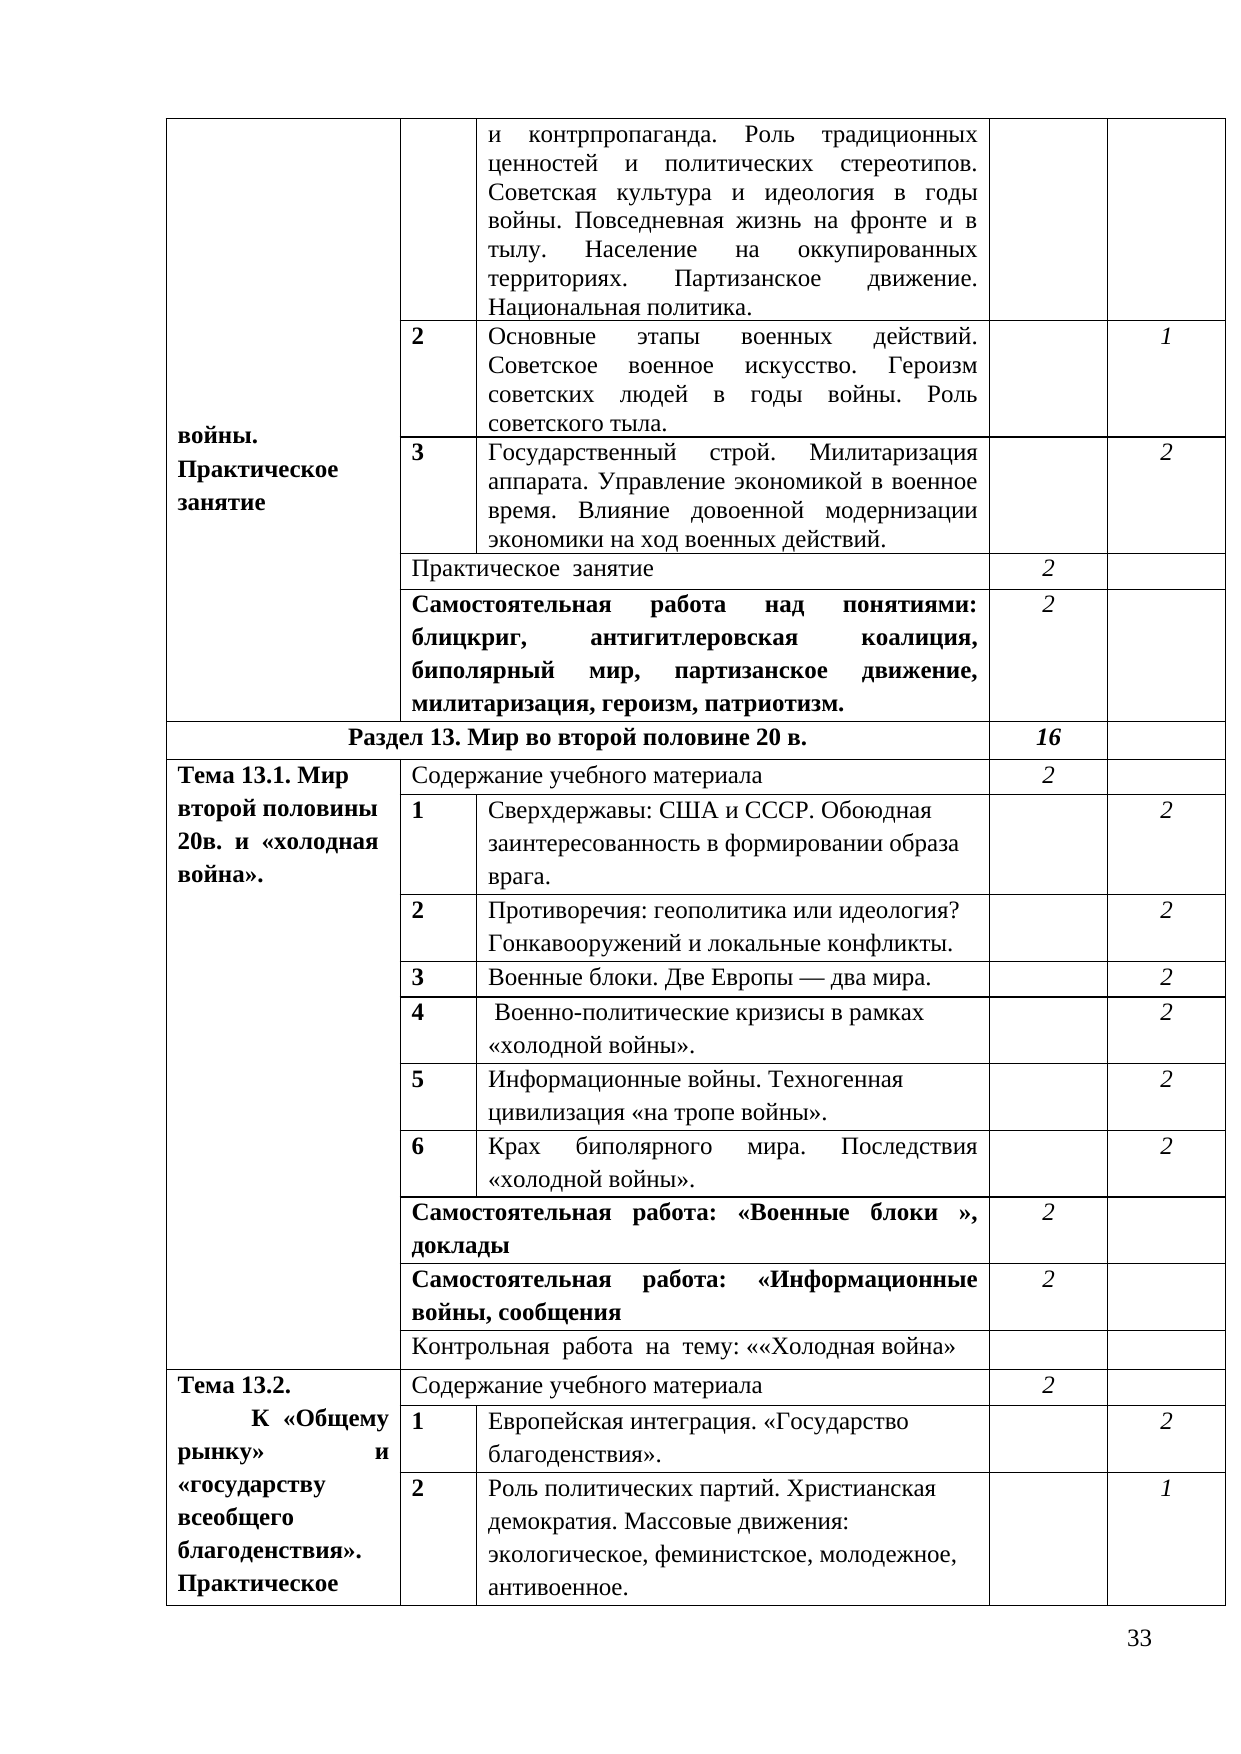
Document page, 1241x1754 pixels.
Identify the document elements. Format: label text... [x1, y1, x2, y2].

table_cell 2 [990, 1370, 1107, 1405]
table_cell [990, 1064, 1107, 1130]
table_cell Содержание учебного материала [401, 1370, 989, 1405]
table_cell Европейская интеграция. «Государство благоденствия». [477, 1406, 989, 1472]
table_cell 2 [401, 321, 476, 436]
table_cell [990, 1331, 1107, 1369]
table_cell 2 [990, 760, 1107, 794]
table_cell Содержание учебного материала [401, 760, 989, 794]
table_cell [1108, 1198, 1225, 1263]
table_cell Контрольная работа на тему: ««Холодная война» [401, 1331, 989, 1369]
table_cell [990, 895, 1107, 961]
table_cell [990, 962, 1107, 996]
table_cell Военные блоки. Две Европы — два мира. [477, 962, 989, 996]
table_cell Роль политических партий. Христианская демократия. Массовые движения: экологическое, феминистское, молодежное, антивоенное. [477, 1473, 989, 1604]
table_cell 2 [1108, 795, 1225, 894]
table_cell Самостоятельная работа: «Военные блоки », доклады [401, 1198, 989, 1263]
table_cell [990, 1473, 1107, 1604]
table_cell 2 [990, 554, 1107, 588]
table_cell 2 [1108, 895, 1225, 961]
table_cell [1108, 1370, 1225, 1405]
table_cell [990, 119, 1107, 320]
table_cell 2 [1108, 1064, 1225, 1130]
table_cell 3 [401, 438, 476, 552]
table_cell Самостоятельная работа: «Информационные войны, сообщения [401, 1264, 989, 1330]
table_cell [1108, 1331, 1225, 1369]
table_cell 2 [401, 895, 476, 961]
table_cell Практическое занятие [401, 554, 989, 588]
table_cell 3 [401, 962, 476, 996]
table_cell 2 [1108, 1406, 1225, 1472]
table_cell 16 [990, 722, 1107, 759]
table_cell [990, 321, 1107, 436]
table_cell [990, 795, 1107, 894]
table_cell [990, 1131, 1107, 1196]
table_cell 2 [990, 1198, 1107, 1263]
table_cell 5 [401, 1064, 476, 1130]
table_cell [990, 998, 1107, 1063]
table_cell [990, 1406, 1107, 1472]
table_cell [1108, 760, 1225, 794]
table_cell 2 [1108, 962, 1225, 996]
table_cell [1108, 590, 1225, 721]
table_cell Тема 13.2. К «Общему рынку» и «государству всеобщего благоденствия». Практическое занятие [167, 1370, 400, 1604]
table_cell 2 [401, 1473, 476, 1604]
table_cell Раздел 13. Мир во второй половине 20 в. [167, 722, 989, 759]
table_cell Самостоятельная работа над понятиями: блицкриг, антигитлеровская коалиция, биполярный мир, партизанское движение, милитаризация, героизм, патриотизм. [401, 590, 989, 721]
table_cell Тема 13.1. Мир второй половины 20в. и «холодная война». [167, 760, 400, 1369]
table_cell 2 [1108, 119, 1225, 320]
table_cell 4 [401, 998, 476, 1063]
table_cell 1 [401, 119, 476, 320]
table_cell Информационные войны. Техногенная цивилизация «на тропе войны». [477, 1064, 989, 1130]
table_cell 2 [990, 590, 1107, 721]
table_cell Государственный строй. Милитаризация аппарата. Управление экономикой в военное время. Влияние довоенной модернизации экономики на ход военных действий. [477, 438, 989, 552]
table_cell 2 [1108, 438, 1225, 552]
table_cell [1108, 722, 1225, 759]
table_cell [990, 438, 1107, 552]
table_cell 2 [990, 1264, 1107, 1330]
table_cell Крах биполярного мира. Последствия «холодной войны». [477, 1131, 989, 1196]
table_cell 1 [1108, 321, 1225, 436]
table_cell Основные этапы военных действий. Советское военное искусство. Героизм советских людей в годы войны. Роль советского тыла. [477, 321, 989, 436]
table_cell 6 [401, 1131, 476, 1196]
table_cell 2 [1108, 1131, 1225, 1196]
table_cell Военно-политические кризисы в рамках «холодной войны». [477, 998, 989, 1063]
table_cell Сверхдержавы: США и СССР. Обоюдная заинтересованность в формировании образа врага. [477, 795, 989, 894]
table_cell 2 [1108, 998, 1225, 1063]
table_cell 1 [401, 1406, 476, 1472]
table_cell Противоречия: геополитика или идеология? Гонкавооружений и локальные конфликты. [477, 895, 989, 961]
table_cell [477, 119, 989, 320]
table_cell 1 [1108, 1473, 1225, 1604]
table_cell [1108, 554, 1225, 588]
table_cell [1108, 1264, 1225, 1330]
table_cell 1 [401, 795, 476, 894]
